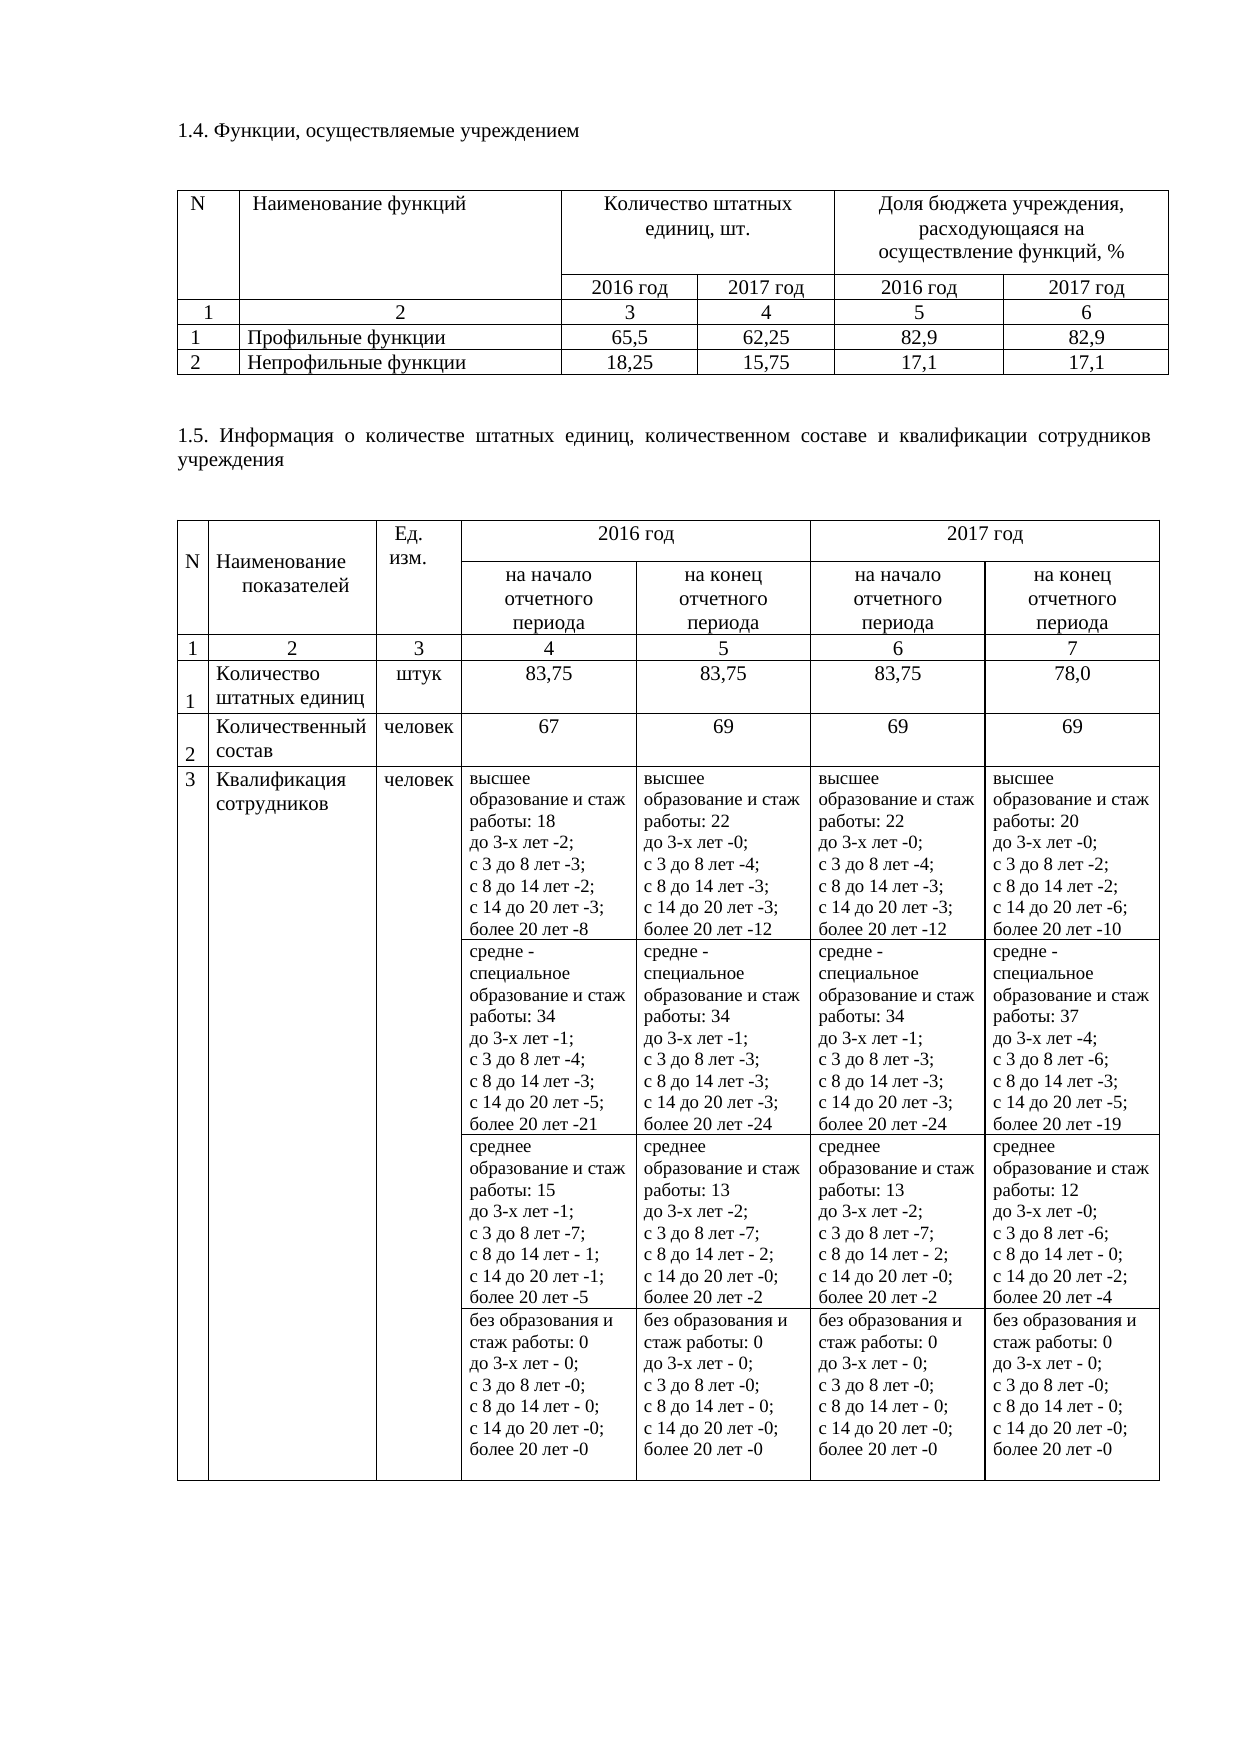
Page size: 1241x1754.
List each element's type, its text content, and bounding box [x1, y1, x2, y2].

table_cell средне - специальное образование и стаж работы: 37 до 3-х лет -4; с 3 до 8 лет -6; с 8 до 14 лет -3; с 14 до 20 лет -5; более 20 лет -19 [986, 940, 1159, 1134]
table_cell 83,75 [637, 661, 810, 713]
table_cell 6 [1004, 300, 1168, 324]
table_cell 18,25 [562, 350, 697, 374]
table_cell 1 [178, 635, 208, 659]
table_cell 67 [462, 714, 636, 766]
table_cell на конец отчетного периода [986, 562, 1159, 634]
table_cell 2 [178, 714, 208, 766]
table_cell без образования и стаж работы: 0 до 3-х лет - 0; с 3 до 8 лет -0; с 8 до 14 лет - 0; с 14 до 20 лет -0; более 20 лет -0 [811, 1309, 984, 1480]
table_cell 4 [698, 300, 834, 324]
table_cell без образования и стаж работы: 0 до 3-х лет - 0; с 3 до 8 лет -0; с 8 до 14 лет - 0; с 14 до 20 лет -0; более 20 лет -0 [637, 1309, 810, 1480]
text 1.4. Функции, осуществляемые учреждением [177, 118, 1152, 142]
table_cell 3 [178, 767, 208, 1480]
table_cell 82,9 [835, 325, 1003, 349]
table_cell 65,5 [562, 325, 697, 349]
table_header N [178, 521, 208, 634]
table_cell высшее образование и стаж работы: 22 до 3-х лет -0; с 3 до 8 лет -4; с 8 до 14 лет -3; с 14 до 20 лет -3; более 20 лет -12 [811, 767, 984, 939]
table_cell 2016 год [835, 275, 1003, 299]
table_cell 15,75 [698, 350, 834, 374]
table_cell 2016 год [562, 275, 697, 299]
table_cell Количественный состав [209, 714, 376, 766]
table_cell 3 [377, 635, 461, 659]
table_cell 2 [178, 350, 239, 374]
table_header 2016 год [462, 521, 810, 561]
table_cell без образования и стаж работы: 0 до 3-х лет - 0; с 3 до 8 лет -0; с 8 до 14 лет - 0; с 14 до 20 лет -0; более 20 лет -0 [986, 1309, 1159, 1480]
table_cell 17,1 [835, 350, 1003, 374]
table_cell 1 [178, 325, 239, 349]
table_cell 1 [178, 661, 208, 713]
table_cell высшее образование и стаж работы: 18 до 3-х лет -2; с 3 до 8 лет -3; с 8 до 14 лет -2; с 14 до 20 лет -3; более 20 лет -8 [462, 767, 636, 939]
table_cell на начало отчетного периода [811, 562, 984, 634]
table_cell Количество штатных единиц [209, 661, 376, 713]
table_cell средне - специальное образование и стаж работы: 34 до 3-х лет -1; с 3 до 8 лет -3; с 8 до 14 лет -3; с 14 до 20 лет -3; более 20 лет -24 [637, 940, 810, 1134]
table_cell 83,75 [811, 661, 984, 713]
table_cell 17,1 [1004, 350, 1168, 374]
table_header Ед. изм. [377, 521, 461, 634]
table_cell без образования и стаж работы: 0 до 3-х лет - 0; с 3 до 8 лет -0; с 8 до 14 лет - 0; с 14 до 20 лет -0; более 20 лет -0 [462, 1309, 636, 1480]
table_cell штук [377, 661, 461, 713]
table_cell на конец отчетного периода [637, 562, 810, 634]
table_cell 82,9 [1004, 325, 1168, 349]
table_header N [178, 191, 239, 299]
table_cell средне - специальное образование и стаж работы: 34 до 3-х лет -1; с 3 до 8 лет -3; с 8 до 14 лет -3; с 14 до 20 лет -3; более 20 лет -24 [811, 940, 984, 1134]
table_header Доля бюджета учреждения, расходующаяся на осуществление функций, % [835, 191, 1168, 274]
table_cell человек [377, 767, 461, 1480]
table_cell 5 [637, 635, 810, 659]
table_cell 69 [637, 714, 810, 766]
table_header Наименование показателей [209, 521, 376, 634]
table_cell 7 [986, 635, 1159, 659]
table_cell 83,75 [462, 661, 636, 713]
table_header Количество штатных единиц, шт. [562, 191, 834, 274]
table_cell 5 [835, 300, 1003, 324]
table_cell на начало отчетного периода [462, 562, 636, 634]
table_cell 2017 год [698, 275, 834, 299]
table_header 2017 год [811, 521, 1159, 561]
table_cell 2 [209, 635, 376, 659]
table_cell высшее образование и стаж работы: 20 до 3-х лет -0; с 3 до 8 лет -2; с 8 до 14 лет -2; с 14 до 20 лет -6; более 20 лет -10 [986, 767, 1159, 939]
table_cell средне - специальное образование и стаж работы: 34 до 3-х лет -1; с 3 до 8 лет -4; с 8 до 14 лет -3; с 14 до 20 лет -5; более 20 лет -21 [462, 940, 636, 1134]
table_cell среднее образование и стаж работы: 15 до 3-х лет -1; с 3 до 8 лет -7; с 8 до 14 лет - 1; с 14 до 20 лет -1; более 20 лет -5 [462, 1135, 636, 1308]
table_cell 3 [562, 300, 697, 324]
table_cell человек [377, 714, 461, 766]
table_header Наименование функций [240, 191, 561, 299]
table_cell среднее образование и стаж работы: 13 до 3-х лет -2; с 3 до 8 лет -7; с 8 до 14 лет - 2; с 14 до 20 лет -0; более 20 лет -2 [811, 1135, 984, 1308]
table_cell Непрофильные функции [240, 350, 561, 374]
table_cell 2017 год [1004, 275, 1168, 299]
table_cell 69 [811, 714, 984, 766]
table_cell 62,25 [698, 325, 834, 349]
table_cell Квалификация сотрудников [209, 767, 376, 1480]
text 1.5. Информация о количестве штатных единиц, количественном составе и квалификации сотрудников учреждения [177, 423, 1152, 471]
table_cell высшее образование и стаж работы: 22 до 3-х лет -0; с 3 до 8 лет -4; с 8 до 14 лет -3; с 14 до 20 лет -3; более 20 лет -12 [637, 767, 810, 939]
table_cell 1 [178, 300, 239, 324]
table_cell 6 [811, 635, 984, 659]
table_cell 4 [462, 635, 636, 659]
table_cell 2 [240, 300, 561, 324]
table_cell 78,0 [986, 661, 1159, 713]
table_cell Профильные функции [240, 325, 561, 349]
table_cell среднее образование и стаж работы: 12 до 3-х лет -0; с 3 до 8 лет -6; с 8 до 14 лет - 0; с 14 до 20 лет -2; более 20 лет -4 [986, 1135, 1159, 1308]
table_cell среднее образование и стаж работы: 13 до 3-х лет -2; с 3 до 8 лет -7; с 8 до 14 лет - 2; с 14 до 20 лет -0; более 20 лет -2 [637, 1135, 810, 1308]
table_cell 69 [986, 714, 1159, 766]
